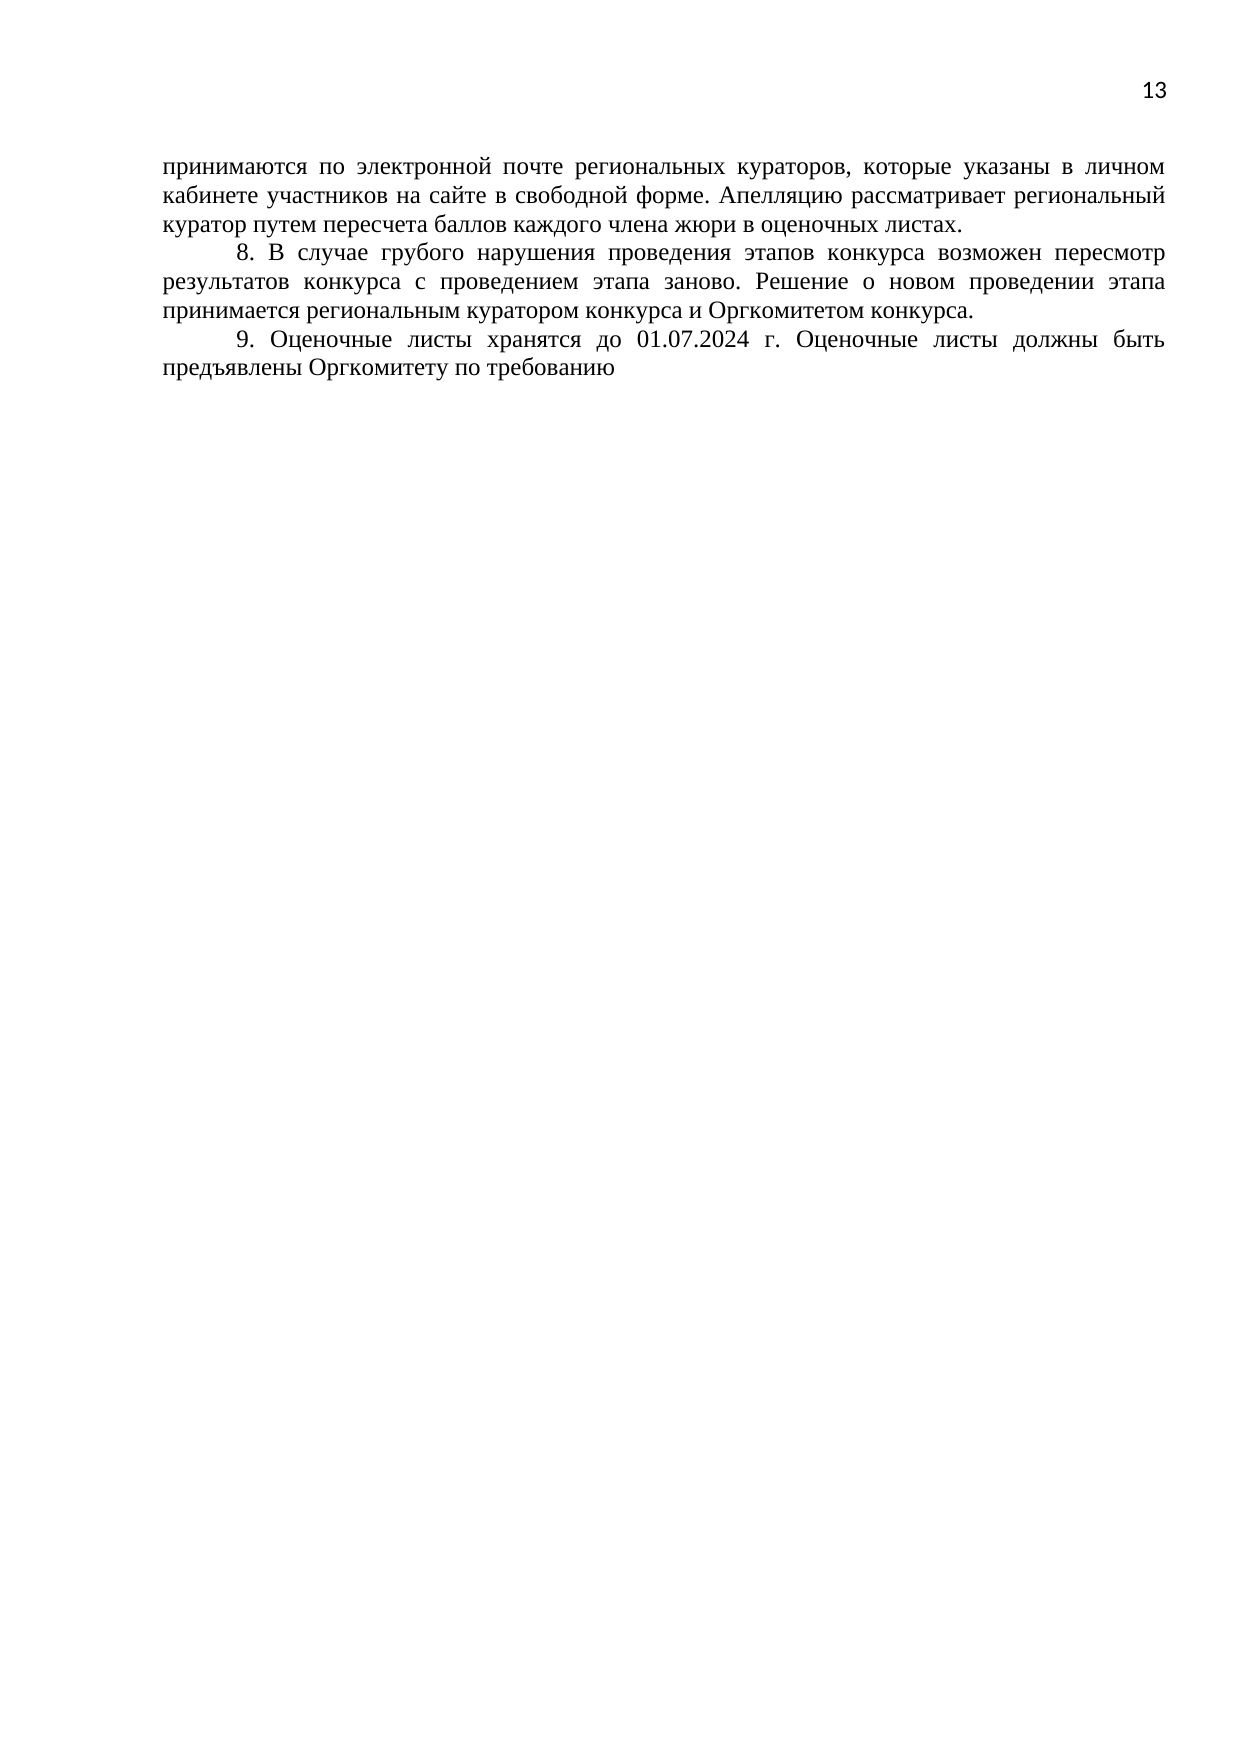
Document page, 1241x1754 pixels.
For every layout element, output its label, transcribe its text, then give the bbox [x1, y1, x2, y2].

text 8. В случае грубого нарушения проведения этапов конкурса возможен пересмотр результатов конкурса с проведением этапа заново. Решение о новом проведении этапа принимается региональным куратором конкурса и Оргкомитетом конкурса. [162, 237, 1167, 324]
text 9. Оценочные листы хранятся до 01.07.2024 г. Оценочные листы должны быть предъявлены Оргкомитету по требованию [162, 324, 1167, 381]
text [162, 151, 1167, 237]
